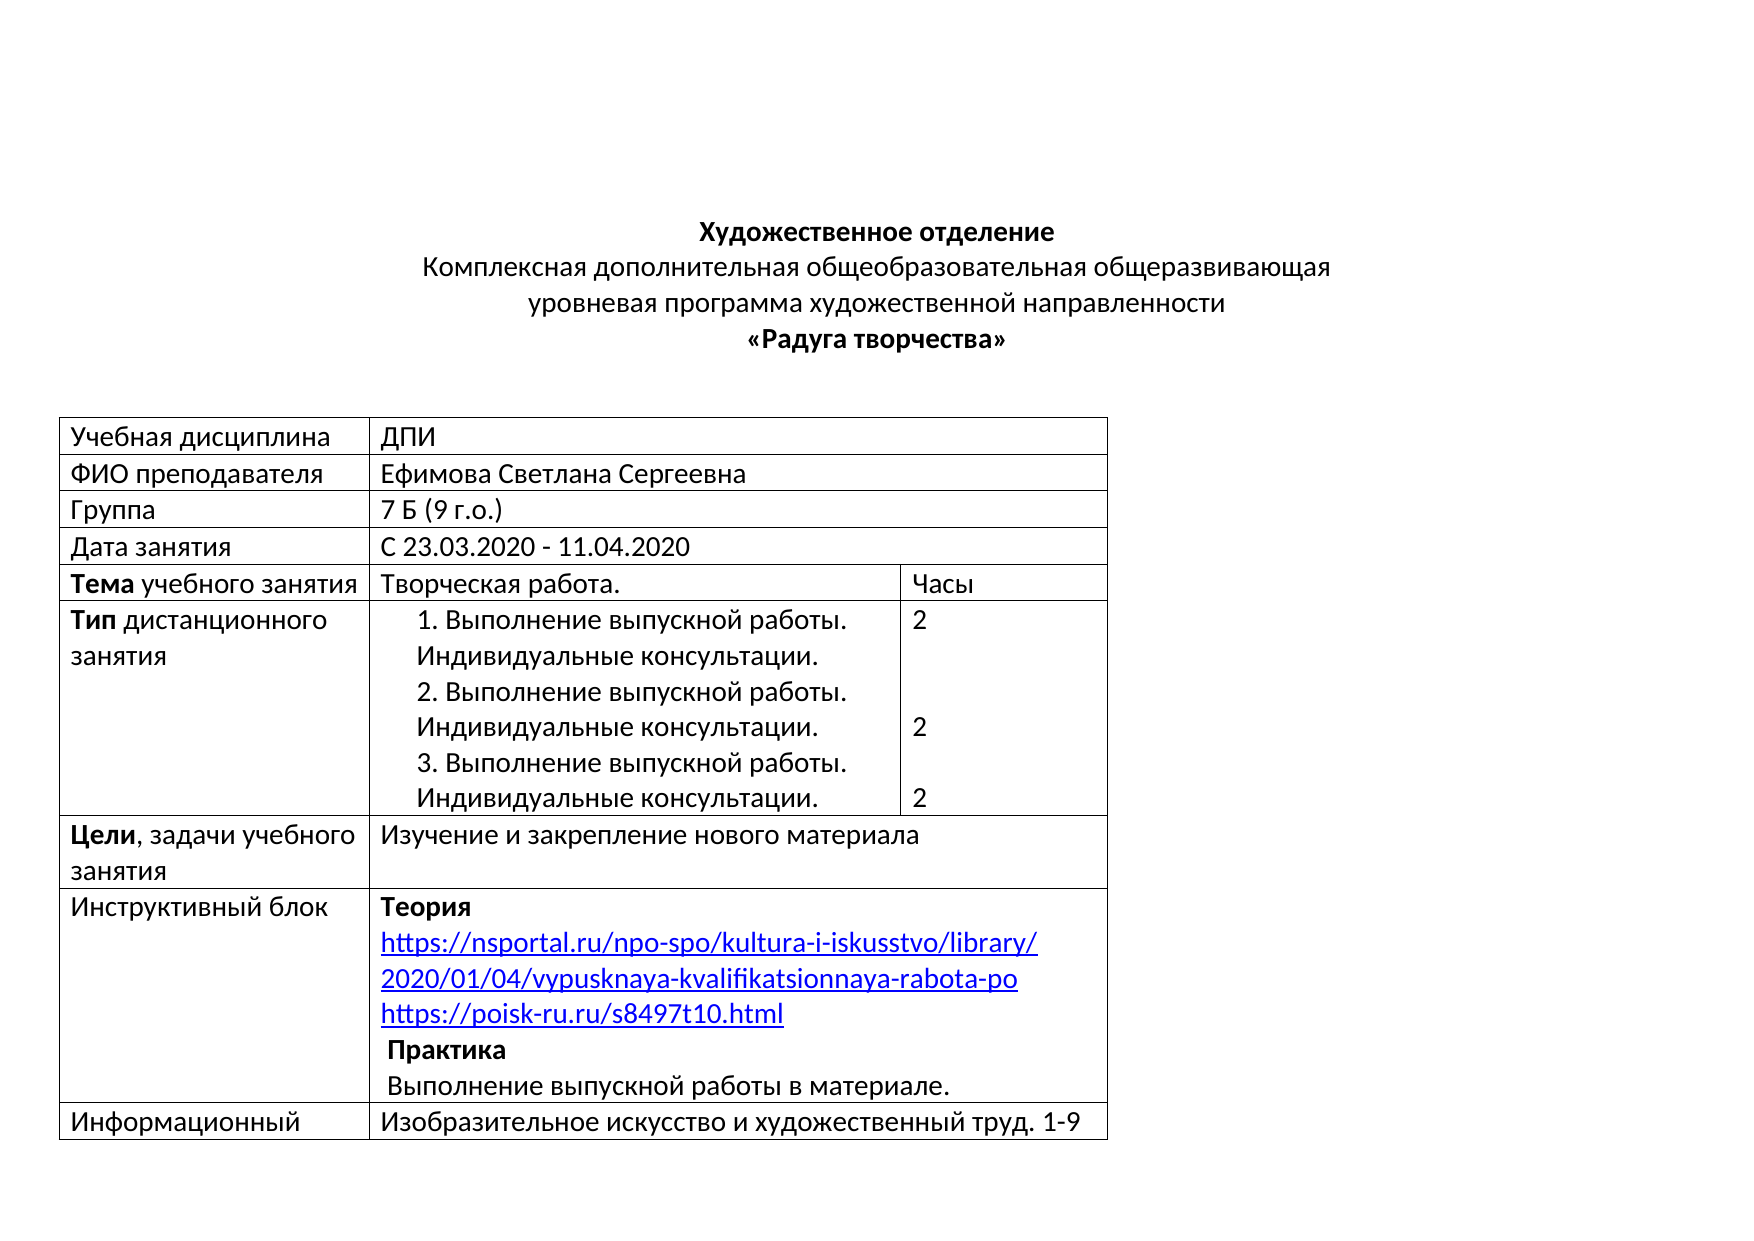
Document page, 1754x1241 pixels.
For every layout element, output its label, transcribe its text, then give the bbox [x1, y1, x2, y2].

table_cell Инструктивный блок [60, 889, 369, 1102]
table_cell Группа [60, 491, 369, 527]
table_cell ФИО преподавателя [60, 455, 369, 490]
table_header ДПИ [370, 418, 1107, 454]
table_cell Информационный блок [60, 1103, 369, 1139]
table_cell С 23.03.2020 - 11.04.2020 [370, 528, 1107, 564]
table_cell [370, 1103, 1107, 1139]
table_cell 7 Б (9 г.о.) [370, 491, 1107, 527]
table_cell 1. Выполнение выпускной работы. Индивидуальные консультации. 2. Выполнение выпускной работы. Индивидуальные консультации. 3. Выполнение выпускной работы. Индивидуальные консультации. [370, 601, 900, 815]
table_cell Изучение и закрепление нового материала [370, 816, 1107, 887]
text «Радуга творчества» [118, 320, 1636, 355]
text уровневая программа художественной направленности [118, 284, 1636, 320]
table_cell Ефимова Светлана Сергеевна [370, 455, 1107, 490]
table_cell Тема учебного занятия [60, 565, 369, 600]
table_cell Тип дистанционного занятия [60, 601, 369, 815]
table_cell Дата занятия [60, 528, 369, 564]
text Комплексная дополнительная общеобразовательная общеразвивающая [118, 248, 1636, 284]
table_cell Теория https://nsportal.ru/npo-spo/kultura-i-iskusstvo/library/2020/01/04/vypusknaya-kvalifikatsionnaya-rabota-po https://poisk-ru.ru/s8497t10.html Практика Выполнение выпускной работы в материале. [370, 889, 1107, 1102]
table_header Учебная дисциплина [60, 418, 369, 454]
table_cell 2 2 2 [901, 601, 1107, 815]
table_cell Часы [901, 565, 1107, 600]
table_cell Цели, задачи учебного занятия [60, 816, 369, 887]
table_cell Творческая работа. [370, 565, 900, 600]
text Художественное отделение [118, 213, 1636, 248]
